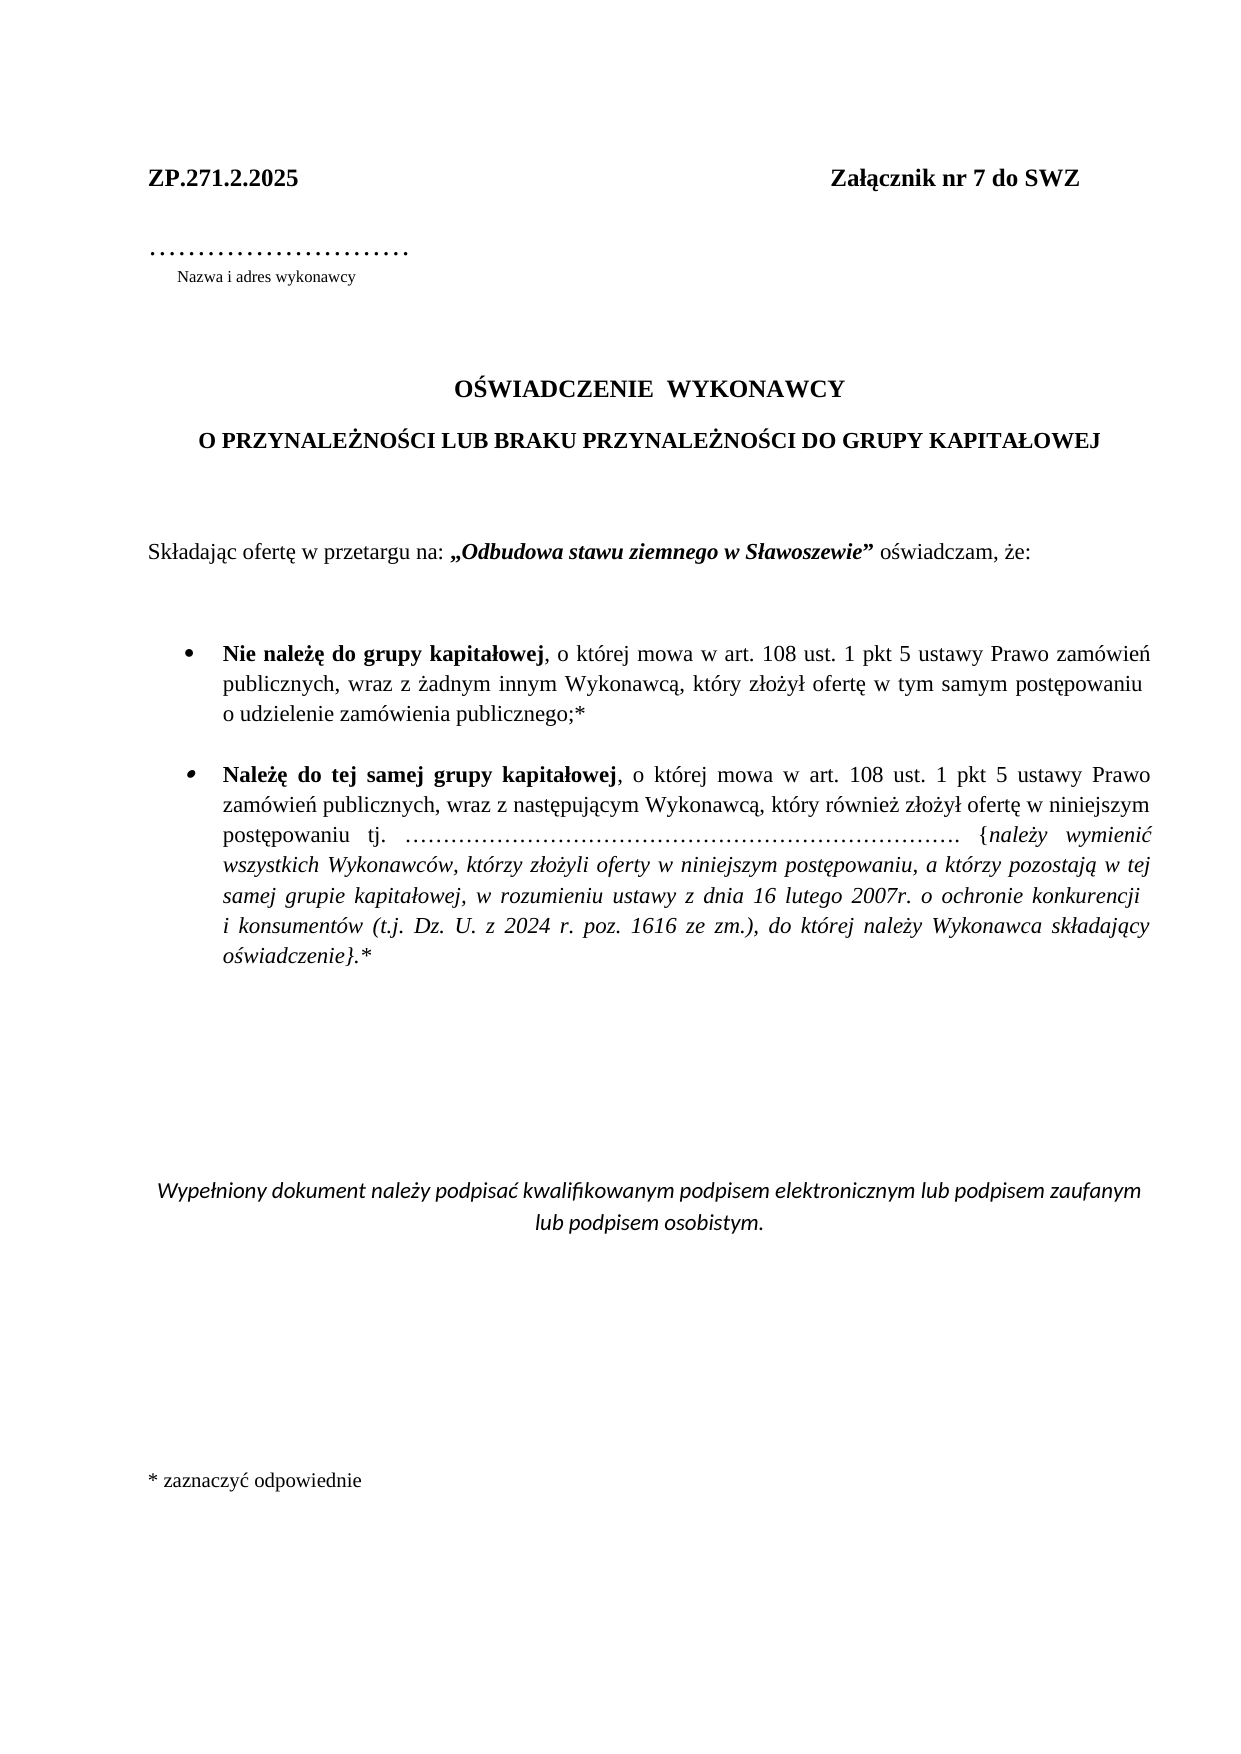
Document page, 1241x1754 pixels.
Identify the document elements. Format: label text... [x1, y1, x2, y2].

text Składając ofertę w przetargu na: „Odbudowa stawu ziemnego w Sławoszewie” oświadczam, że: [148, 538, 1152, 564]
list Należę do tej samej grupy kapitałowej, o której mowa w art. 108 ust. 1 pkt 5 ustawy Prawo zamówień publicznych, wraz z następującym Wykonawcą, który również złożył ofertę w niniejszym postępowaniu tj. ………………………………………………………………. {należy wymienić wszystkich Wykonawców, którzy złożyli oferty w niniejszym postępowaniu, a którzy pozostają w tej samej grupie kapitałowej, w rozumieniu ustawy z dnia 16 lutego 2007r. o ochronie konkurencji i konsumentów (t.j. Dz. U. z 2024 r. poz. 1616 ze zm.), do której należy Wykonawca składający oświadczenie}.* [185, 761, 1152, 968]
text OŚWIADCZENIE WYKONAWCY [148, 374, 1152, 402]
text * zaznaczyć odpowiednie [148, 1468, 1152, 1492]
text ZP.271.2.2025 Załącznik nr 7 do SWZ [148, 163, 1152, 192]
text Nazwa i adres wykonawcy [148, 267, 1152, 286]
text O PRZYNALEŻNOŚCI LUB BRAKU PRZYNALEŻNOŚCI DO GRUPY KAPITAŁOWEJ [148, 428, 1152, 454]
text ……………………… [148, 228, 1152, 262]
list Nie należę do grupy kapitałowej, o której mowa w art. 108 ust. 1 pkt 5 ustawy Prawo zamówień publicznych, wraz z żadnym innym Wykonawcą, który złożył ofertę w tym samym postępowaniu o udzielenie zamówienia publicznego;* [185, 640, 1152, 727]
text Wypełniony dokument należy podpisać kwalifikowanym podpisem elektronicznym lub podpisem zaufanym lub podpisem osobistym. [148, 1176, 1152, 1236]
